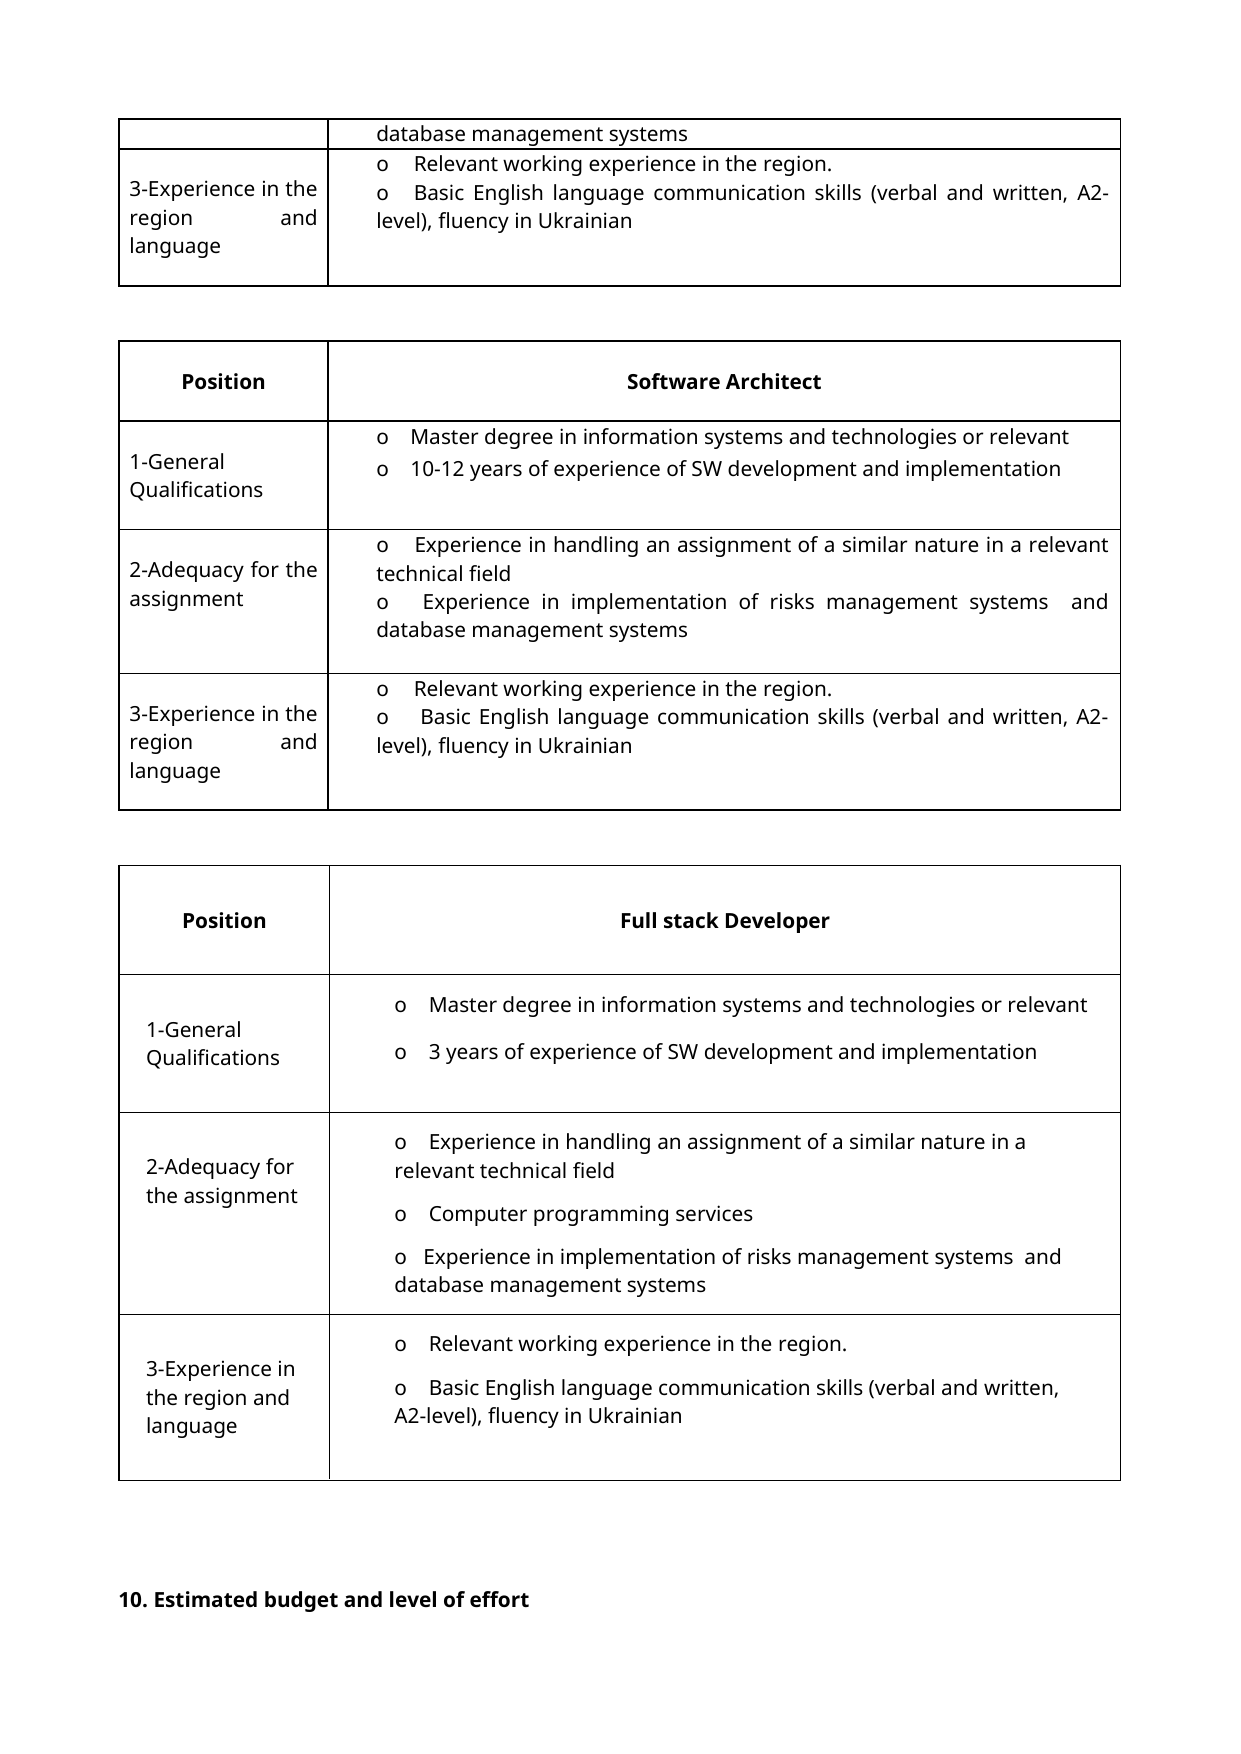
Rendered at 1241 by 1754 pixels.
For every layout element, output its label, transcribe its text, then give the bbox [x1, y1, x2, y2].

table_cell 1-General Qualifications [120, 975, 329, 1111]
table_cell 3-Experience in the region and language [120, 150, 327, 285]
table_header Position [120, 866, 329, 974]
table_cell 3-Experience in the region and language [120, 674, 327, 809]
table_cell 3-Experience in the region and language [120, 1315, 329, 1479]
table_cell o Relevant working experience in the region. o Basic English language communication skills (verbal and written, A2-level), fluency in Ukrainian [329, 150, 1120, 285]
subtitle 10. Estimated budget and level of effort [118, 1585, 1181, 1613]
table_header Position [120, 342, 327, 420]
table_header Full stack Developer [330, 866, 1120, 974]
table_cell o Master degree in information systems and technologies or relevant o 3 years of experience of SW development and implementation [330, 975, 1120, 1111]
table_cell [329, 120, 1120, 148]
table_cell o Experience in handling an assignment of a similar nature in a relevant technical field o Computer programming services o Experience in implementation of risks management systems and database management systems [330, 1113, 1120, 1313]
table_cell 2-Adequacy for the assignment [120, 1113, 329, 1313]
table_cell o Experience in handling an assignment of a similar nature in a relevant technical field o Experience in implementation of risks management systems and database management systems [329, 530, 1120, 672]
table_cell o Master degree in information systems and technologies or relevant o 10-12 years of experience of SW development and implementation [329, 422, 1120, 529]
table_cell o Relevant working experience in the region. o Basic English language communication skills (verbal and written, A2-level), fluency in Ukrainian [330, 1315, 1120, 1479]
table_cell 2-Adequacy for the assignment [120, 530, 327, 672]
table_header Software Architect [329, 342, 1120, 420]
table_cell 1-General Qualifications [120, 422, 327, 529]
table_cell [120, 120, 327, 148]
table_cell o Relevant working experience in the region. o Basic English language communication skills (verbal and written, A2-level), fluency in Ukrainian [329, 674, 1120, 809]
